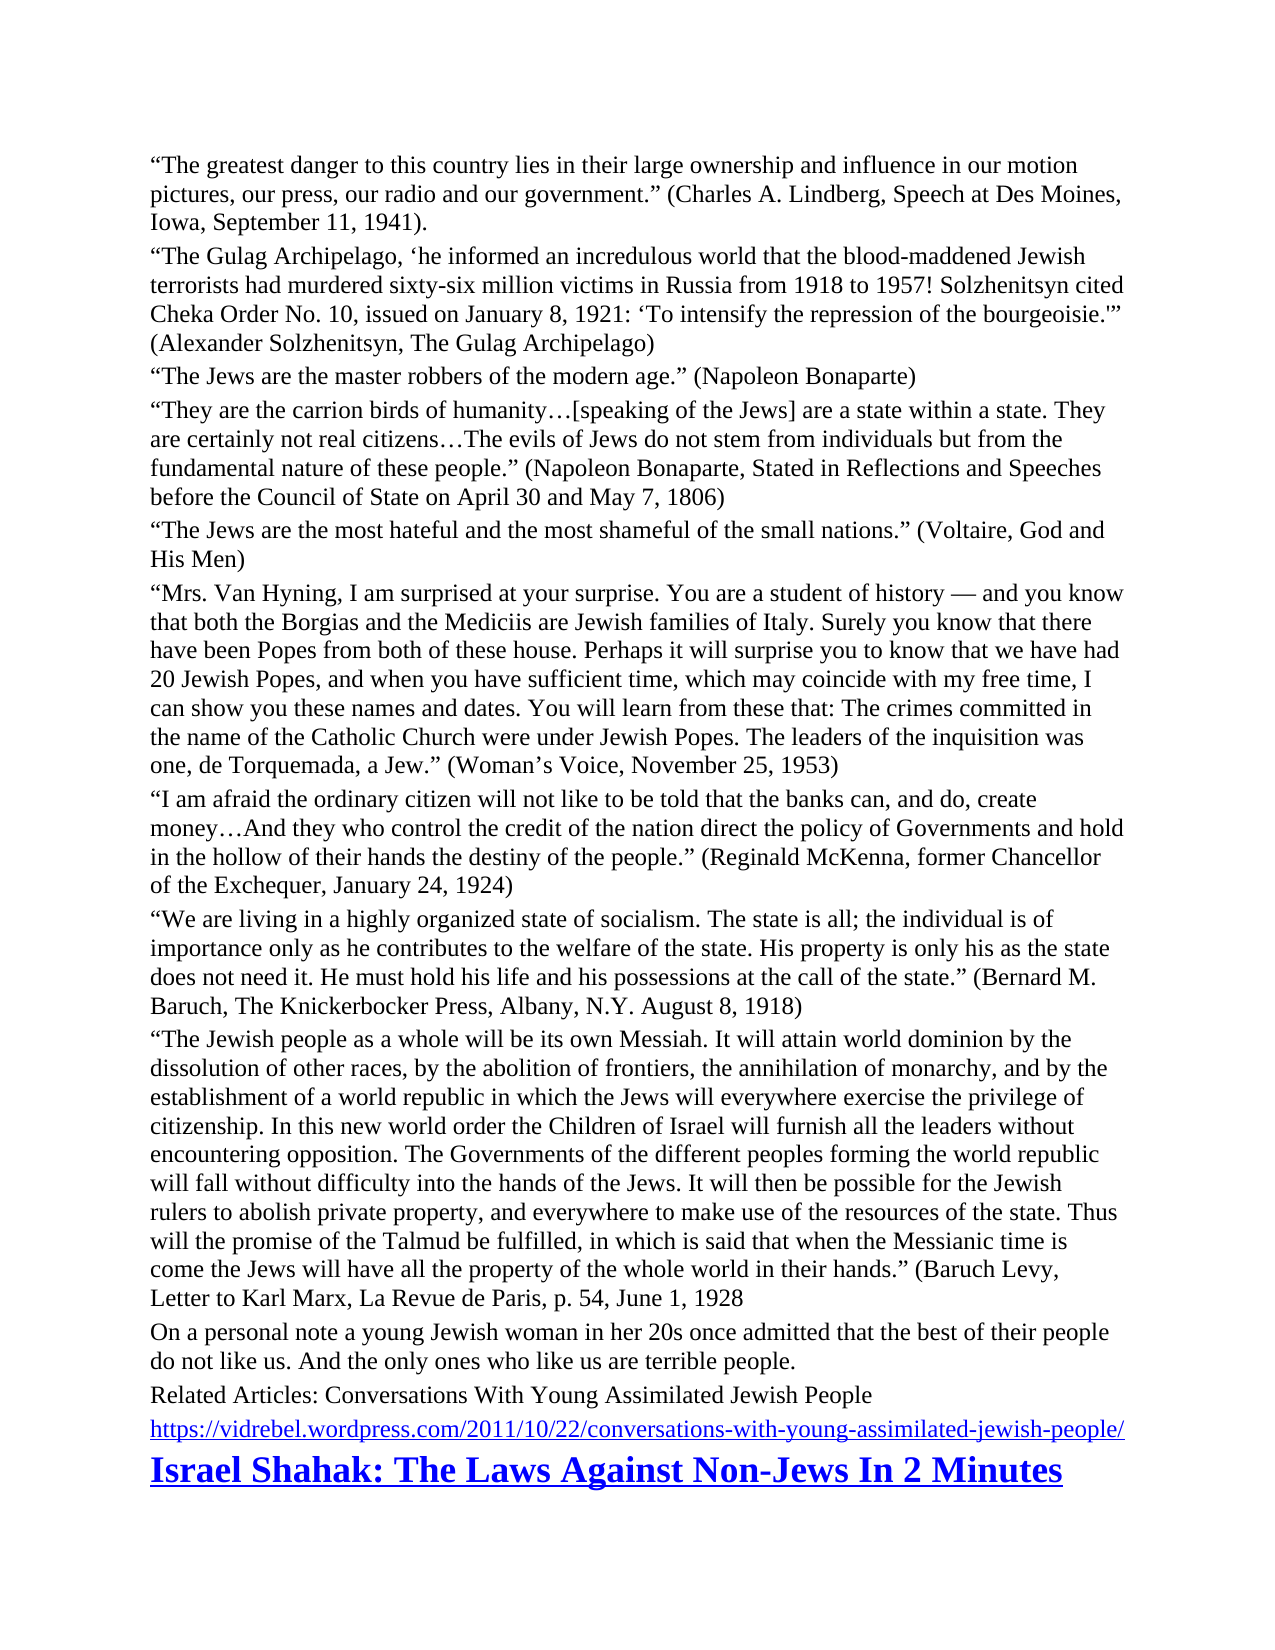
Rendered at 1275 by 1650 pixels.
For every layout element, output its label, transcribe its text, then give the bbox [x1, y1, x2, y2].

text Israel Shahak: The Laws Against Non-Jews In 2 Minutes [150, 1447, 1125, 1491]
text “The greatest danger to this country lies in their large ownership and influence in our motion pictures, our press, our radio and our government.” (Charles A. Lindberg, Speech at Des Moines, Iowa, September 11, 1941). [150, 150, 1125, 236]
text “Mrs. Van Hyning, I am surprised at your surprise. You are a student of history — and you know that both the Borgias and the Mediciis are Jewish families of Italy. Surely you know that there have been Popes from both of these house. Perhaps it will surprise you to know that we have had 20 Jewish Popes, and when you have sufficient time, which may coincide with my free time, I can show you these names and dates. You will learn from these that: The crimes committed in the name of the Catholic Church were under Jewish Popes. The leaders of the inquisition was one, de Torquemada, a Jew.” (Woman’s Voice, November 25, 1953) [150, 578, 1125, 779]
text https://vidrebel.wordpress.com/2011/10/22/conversations-with-young-assimilated-jewish-people/ [150, 1414, 1125, 1439]
text “The Jews are the most hateful and the most shameful of the small nations.” (Voltaire, God and His Men) [150, 515, 1125, 573]
text On a personal note a young Jewish woman in her 20s once admitted that the best of their people do not like us. And the only ones who like us are terrible people. [150, 1317, 1125, 1375]
text “I am afraid the ordinary citizen will not like to be told that the banks can, and do, create money…And they who control the credit of the nation direct the policy of Governments and hold in the hollow of their hands the destiny of the people.” (Reginald McKenna, former Chancellor of the Exchequer, January 24, 1924) [150, 784, 1125, 899]
text “The Jews are the master robbers of the modern age.” (Napoleon Bonaparte) [150, 361, 1125, 390]
text Related Articles: Conversations With Young Assimilated Jewish People [150, 1380, 1125, 1408]
text “We are living in a highly organized state of socialism. The state is all; the individual is of importance only as he contributes to the welfare of the state. His property is only his as the state does not need it. He must hold his life and his possessions at the call of the state.” (Bernard M. Baruch, The Knickerbocker Press, Albany, N.Y. August 8, 1918) [150, 904, 1125, 1019]
text “They are the carrion birds of humanity…[speaking of the Jews] are a state within a state. They are certainly not real citizens…The evils of Jews do not stem from individuals but from the fundamental nature of these people.” (Napoleon Bonaparte, Stated in Reflections and Speeches before the Council of State on April 30 and May 7, 1806) [150, 395, 1125, 510]
text “The Jewish people as a whole will be its own Messiah. It will attain world dominion by the dissolution of other races, by the abolition of frontiers, the annihilation of monarchy, and by the establishment of a world republic in which the Jews will everywhere exercise the privilege of citizenship. In this new world order the Children of Israel will furnish all the leaders without encountering opposition. The Governments of the different peoples forming the world republic will fall without difficulty into the hands of the Jews. It will then be possible for the Jewish rulers to abolish private property, and everywhere to make use of the resources of the state. Thus will the promise of the Talmud be fulfilled, in which is said that when the Messianic time is come the Jews will have all the property of the whole world in their hands.” (Baruch Levy, Letter to Karl Marx, La Revue de Paris, p. 54, June 1, 1928 [150, 1024, 1125, 1312]
text “The Gulag Archipelago, ‘he informed an incredulous world that the blood-maddened Jewish terrorists had murdered sixty-six million victims in Russia from 1918 to 1957! Solzhenitsyn cited Cheka Order No. 10, issued on January 8, 1921: ‘To intensify the repression of the bourgeoisie.'” (Alexander Solzhenitsyn, The Gulag Archipelago) [150, 241, 1125, 356]
